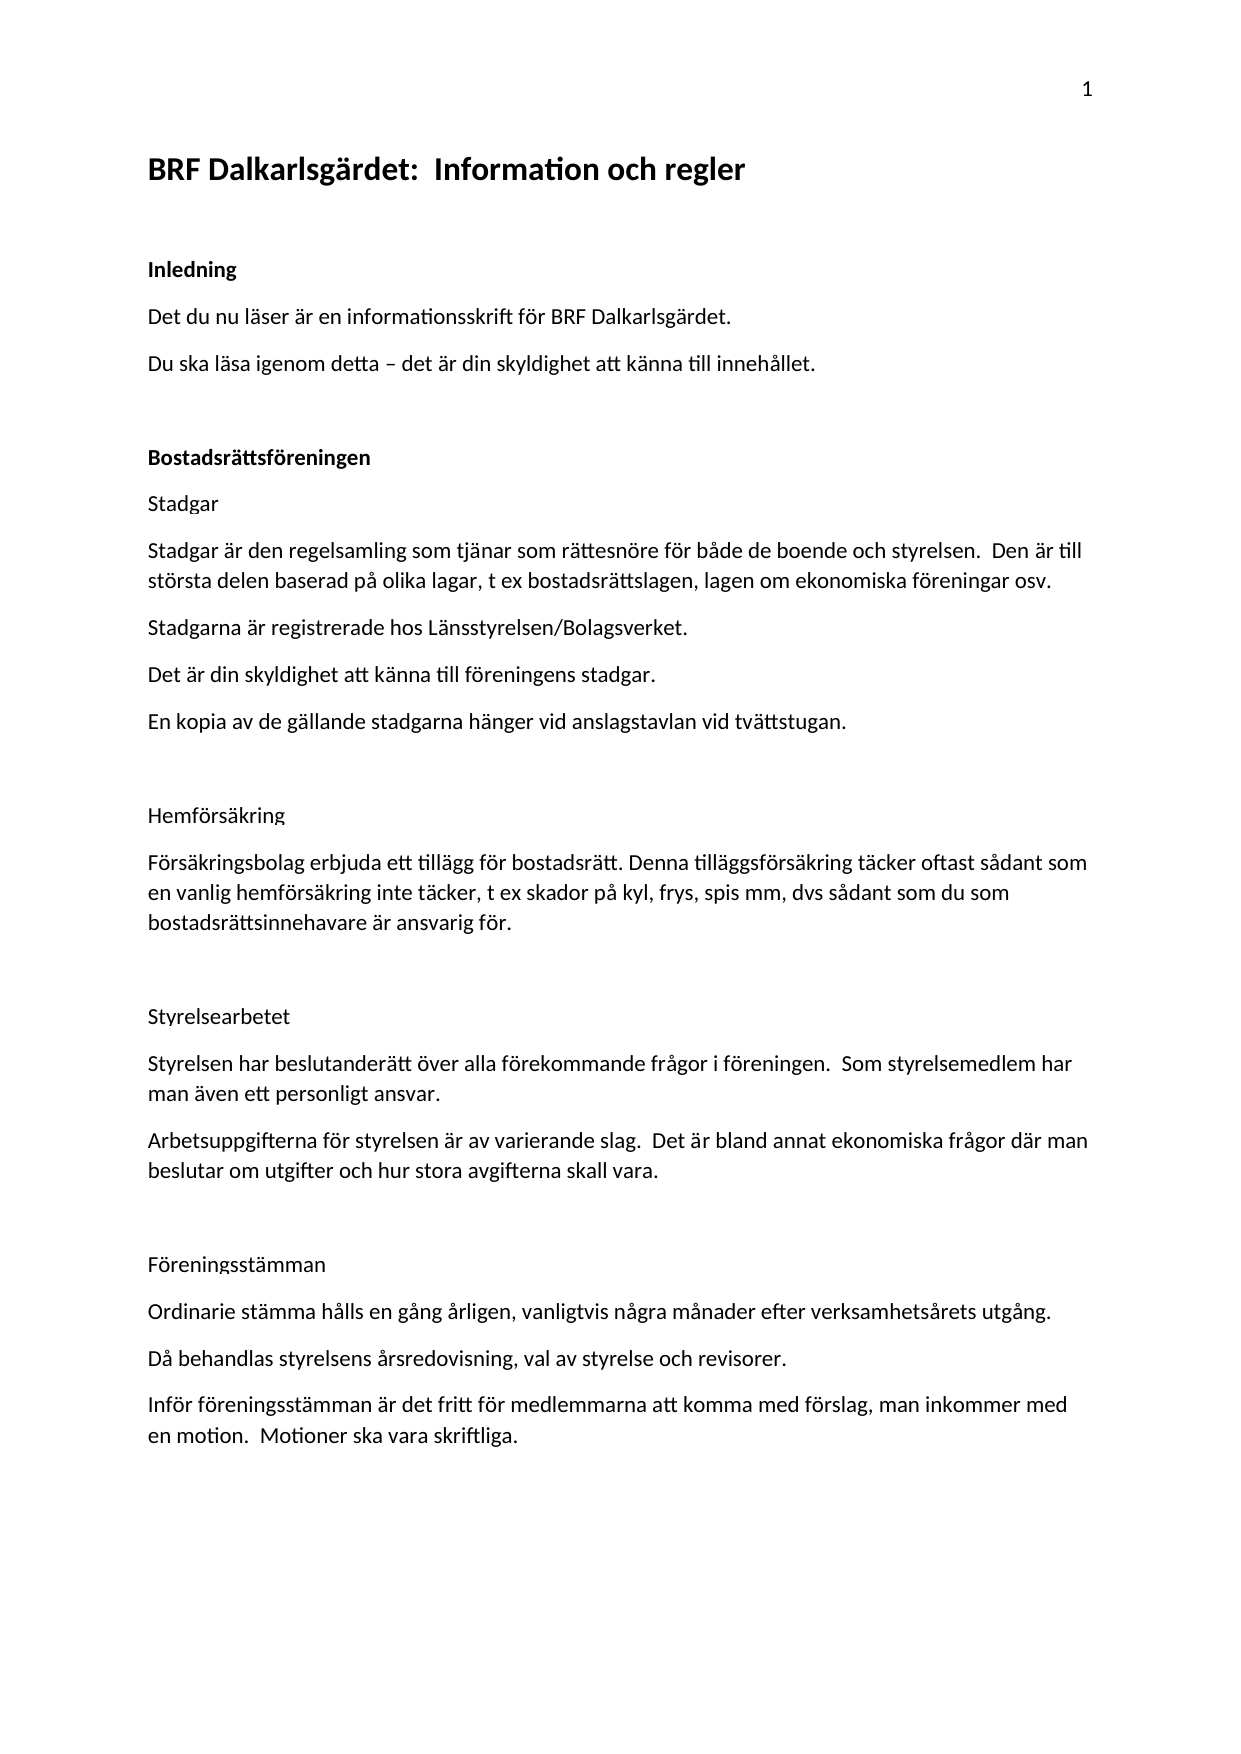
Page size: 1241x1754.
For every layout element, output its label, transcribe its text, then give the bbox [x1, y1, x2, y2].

text Stadgar är den regelsamling som tjänar som rättesnöre för både de boende och styrelsen. Den är till största delen baserad på olika lagar, t ex bostadsrättslagen, lagen om ekonomiska föreningar osv. [148, 536, 1093, 594]
text BRF Dalkarlsgärdet: Information och regler [148, 148, 1093, 188]
text Inför föreningsstämman är det fritt för medlemmarna att komma med förslag, man inkommer med en motion. Motioner ska vara skriftliga. [148, 1391, 1093, 1449]
text Styrelsen har beslutanderätt över alla förekommande frågor i föreningen. Som styrelsemedlem har man även ett personligt ansvar. [148, 1049, 1093, 1107]
text Bostadsrättsföreningen [148, 443, 1093, 471]
text Stadgarna är registrerade hos Länsstyrelsen/Bolagsverket. [148, 613, 1093, 641]
text Arbetsuppgifterna för styrelsen är av varierande slag. Det är bland annat ekonomiska frågor där man beslutar om utgifter och hur stora avgifterna skall vara. [148, 1126, 1093, 1184]
text Då behandlas styrelsens årsredovisning, val av styrelse och revisorer. [148, 1344, 1093, 1372]
text Det du nu läser är en informationsskrift för BRF Dalkarlsgärdet. [148, 302, 1093, 330]
text Hemförsäkring [148, 801, 1093, 829]
text Det är din skyldighet att känna till föreningens stadgar. [148, 660, 1093, 688]
text En kopia av de gällande stadgarna hänger vid anslagstavlan vid tvättstugan. [148, 707, 1093, 735]
text Inledning [148, 255, 1093, 283]
text Försäkringsbolag erbjuda ett tillägg för bostadsrätt. Denna tilläggsförsäkring täcker oftast sådant som en vanlig hemförsäkring inte täcker, t ex skador på kyl, frys, spis mm, dvs sådant som du som bostadsrättsinnehavare är ansvarig för. [148, 848, 1093, 936]
text Föreningsstämman [148, 1250, 1093, 1278]
text Du ska läsa igenom detta – det är din skyldighet att känna till innehållet. [148, 349, 1093, 377]
text Stadgar [148, 489, 1093, 517]
text Ordinarie stämma hålls en gång årligen, vanligtvis några månader efter verksamhetsårets utgång. [148, 1297, 1093, 1325]
text Styrelsearbetet [148, 1002, 1093, 1030]
